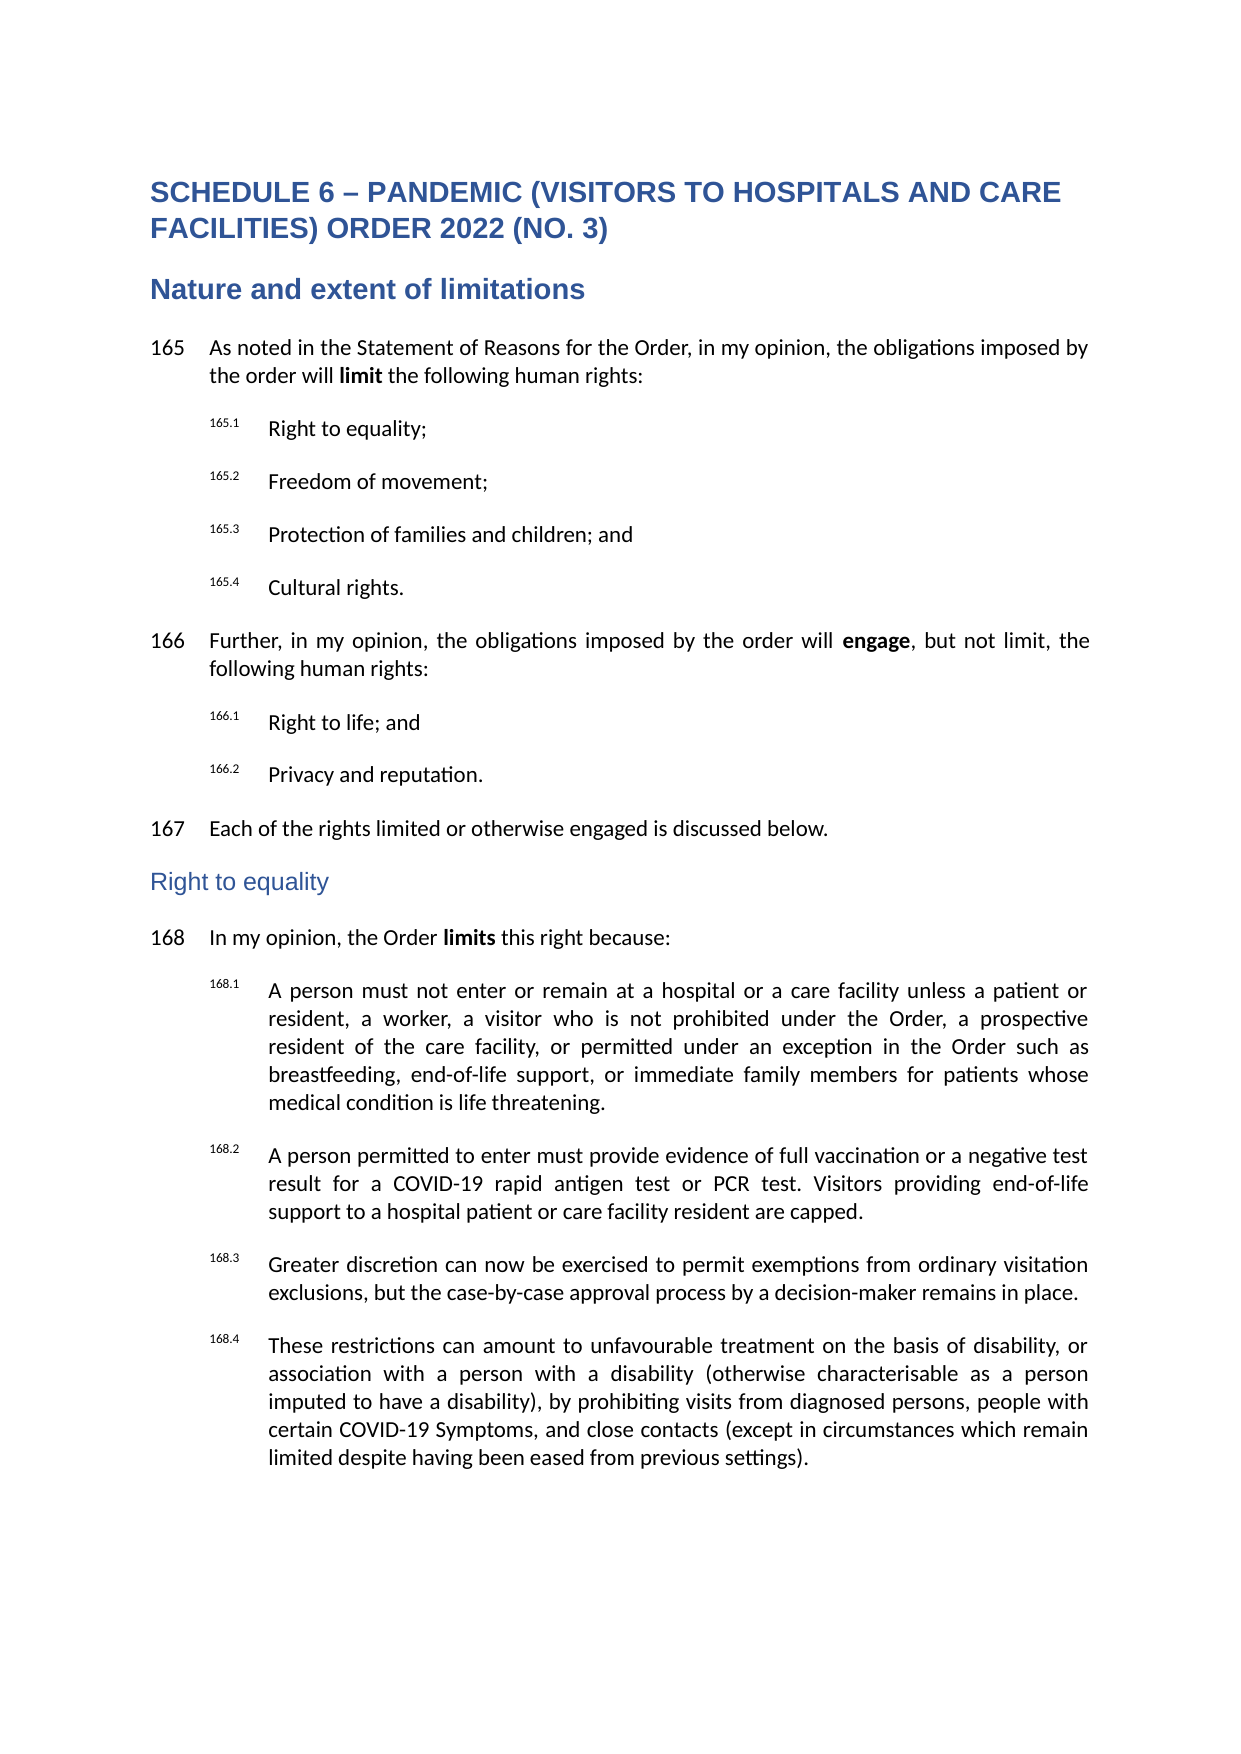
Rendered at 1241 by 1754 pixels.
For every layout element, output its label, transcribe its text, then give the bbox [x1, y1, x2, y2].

list Privacy and reputation. [209, 761, 1090, 789]
list Further, in my opinion, the obligations imposed by the order will engage, but not limit, the following human rights: [150, 627, 1090, 683]
list A person permitted to enter must provide evidence of full vaccination or a negative test result for a COVID-19 rapid antigen test or PCR test. Visitors providing end-of-life support to a hospital patient or care facility resident are capped. [209, 1141, 1090, 1225]
list A person must not enter or remain at a hospital or a care facility unless a patient or resident, a worker, a visitor who is not prohibited under the Order, a prospective resident of the care facility, or permitted under an exception in the Order such as breastfeeding, end-of-life support, or immediate family members for patients whose medical condition is life threatening. [209, 976, 1090, 1116]
list These restrictions can amount to unfavourable treatment on the basis of disability, or association with a person with a disability (otherwise characterisable as a person imputed to have a disability), by prohibiting visits from diagnosed persons, people with certain COVID-19 Symptoms, and close contacts (except in circumstances which remain limited despite having been eased from previous settings). [209, 1331, 1090, 1471]
list Right to life; and [209, 708, 1090, 736]
list Right to equality; [209, 414, 1090, 442]
list Greater discretion can now be exercised to permit exemptions from ordinary visitation exclusions, but the case-by-case approval process by a decision-maker remains in place. [209, 1250, 1090, 1306]
list In my opinion, the Order limits this right because: [150, 923, 1090, 951]
list Freedom of movement; [209, 467, 1090, 496]
title schedule 6 – PANDEMIC (VISITORS TO HOSPITALS AND CARE FACILITIES) ORDER 2022 (NO. 3) [150, 175, 1090, 245]
list Each of the rights limited or otherwise engaged is discussed below. [150, 814, 1090, 842]
subtitle Right to equality [150, 867, 1090, 895]
subtitle Nature and extent of limitations [150, 272, 1090, 306]
list As noted in the Statement of Reasons for the Order, in my opinion, the obligations imposed by the order will limit the following human rights: [150, 333, 1090, 389]
list Protection of families and children; and [209, 521, 1090, 548]
list Cultural rights. [209, 573, 1090, 602]
